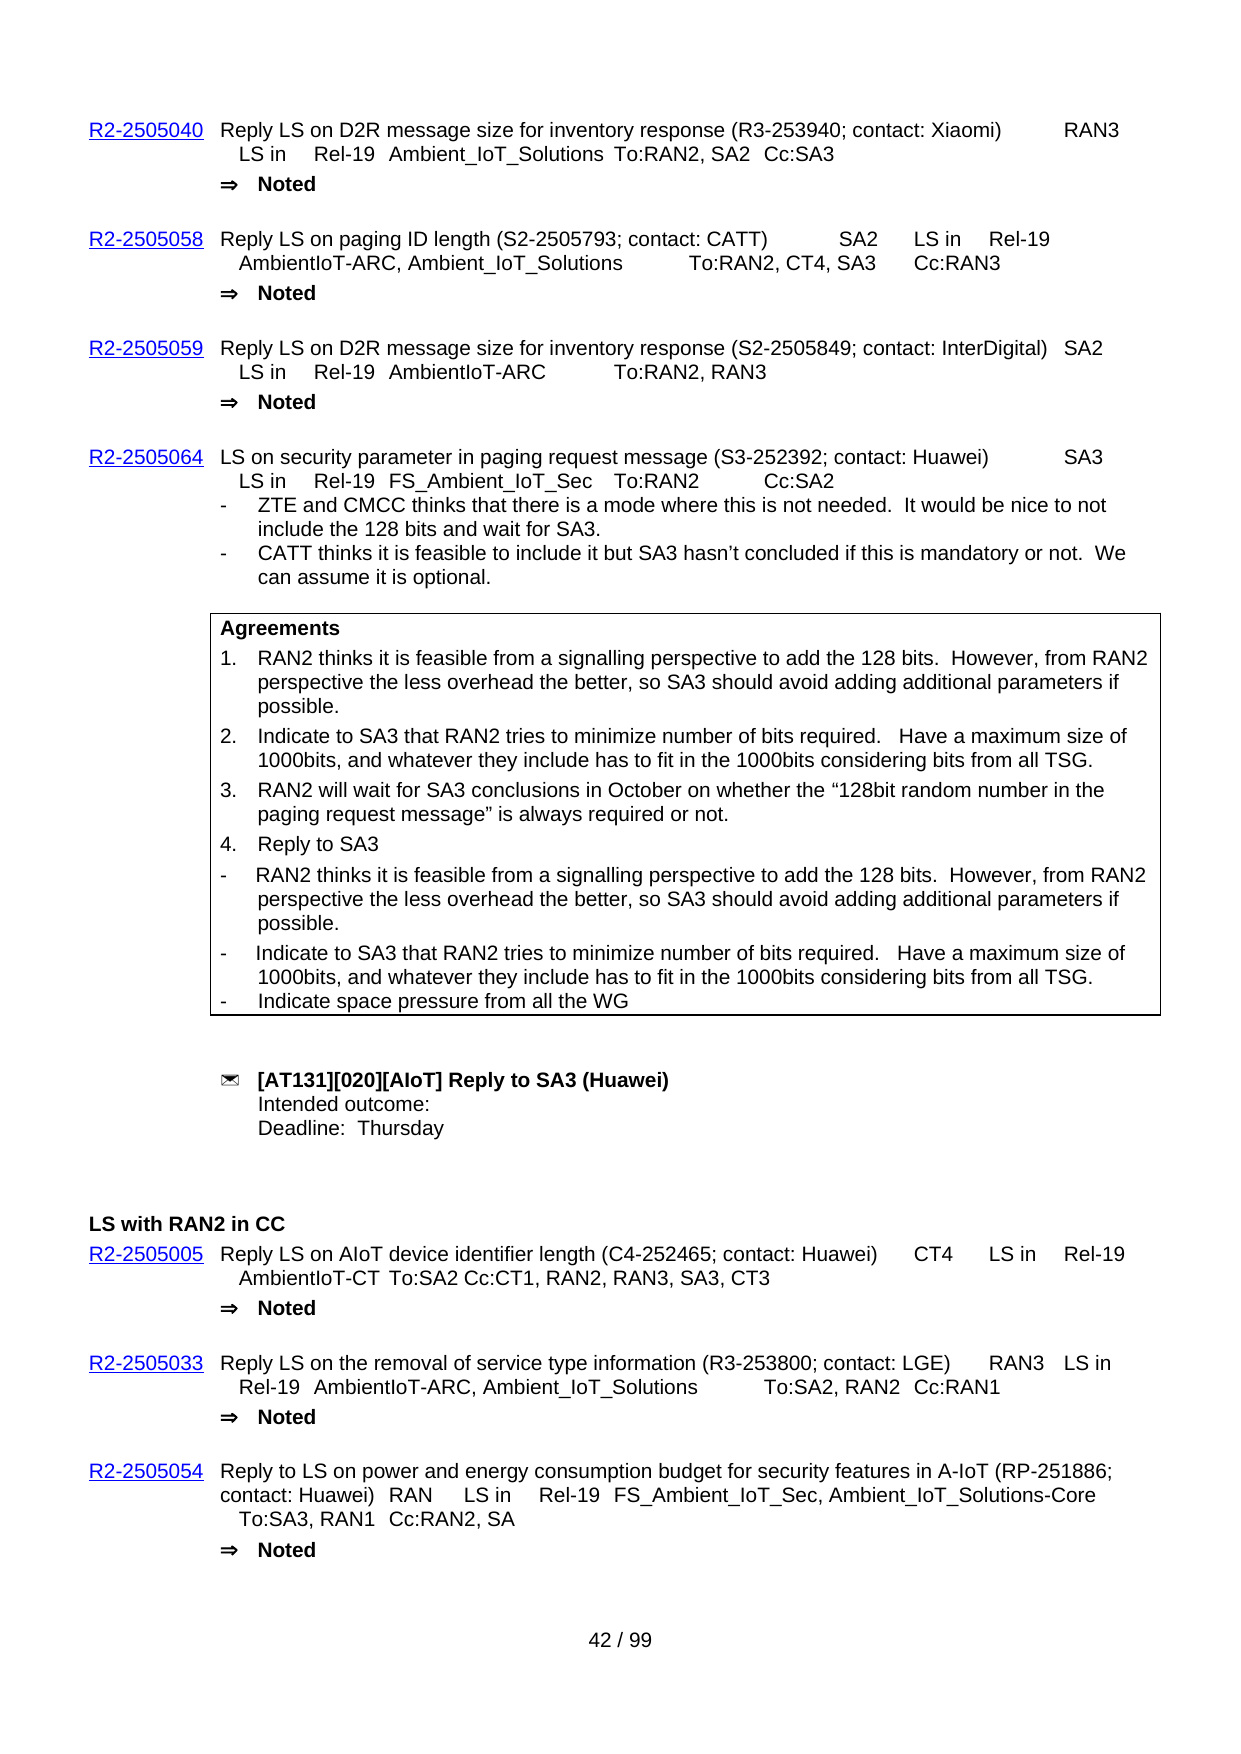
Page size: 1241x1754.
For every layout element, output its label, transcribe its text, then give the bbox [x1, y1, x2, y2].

text Agreements [211, 614, 1160, 639]
text Noted [220, 1296, 1152, 1320]
title R2-2505033 Reply LS on the removal of service type information (R3-253800; contact: LGE) RAN3 LS in Rel-19 AmbientIoT-ARC, Ambient_IoT_Solutions To:SA2, RAN2 Cc:RAN1 [89, 1351, 1152, 1398]
text Noted [220, 1405, 1152, 1429]
title R2-2505005 Reply LS on AIoT device identifier length (C4-252465; contact: Huawei) CT4 LS in Rel-19 AmbientIoT-CT To:SA2 Cc:CT1, RAN2, RAN3, SA3, CT3 [89, 1242, 1152, 1289]
list RAN2 will wait for SA3 conclusions in October on whether the “128bit random number in the paging request message” is always required or not. [211, 775, 1160, 826]
title R2-2505040 Reply LS on D2R message size for inventory response (R3-253940; contact: Xiaomi) RAN3 LS in Rel-19 Ambient_IoT_Solutions To:RAN2, SA2 Cc:SA3 [89, 118, 1152, 166]
text - CATT thinks it is feasible to include it but SA3 hasn’t concluded if this is mandatory or not. We can assume it is optional. [220, 541, 1152, 588]
list - Indicate to SA3 that RAN2 tries to minimize number of bits required. Have a maximum size of 1000bits, and whatever they include has to fit in the 1000bits considering bits from all TSG. [211, 937, 1160, 985]
title R2-2505064 LS on security parameter in paging request message (S3-252392; contact: Huawei) SA3 LS in Rel-19 FS_Ambient_IoT_Sec To:RAN2 Cc:SA2 [89, 445, 1152, 493]
text Deadline: Thursday [220, 1116, 1152, 1139]
list - RAN2 thinks it is feasible from a signalling perspective to add the 128 bits. However, from RAN2 perspective the less overhead the better, so SA3 should avoid adding additional parameters if possible. [211, 859, 1160, 934]
text Noted [220, 281, 1152, 306]
title R2-2505059 Reply LS on D2R message size for inventory response (S2-2505849; contact: InterDigital) SA2 LS in Rel-19 AmbientIoT-ARC To:RAN2, RAN3 [89, 336, 1152, 384]
list Reply to SA3 [211, 829, 1160, 856]
text Intended outcome: [220, 1092, 1152, 1116]
text Noted [220, 172, 1152, 197]
text LS with RAN2 in CC [89, 1211, 1152, 1235]
title R2-2505054 Reply to LS on power and energy consumption budget for security features in A-IoT (RP-251886; contact: Huawei) RAN LS in Rel-19 FS_Ambient_IoT_Sec, Ambient_IoT_Solutions-Core To:SA3, RAN1 Cc:RAN2, SA [89, 1459, 1152, 1531]
title R2-2505058 Reply LS on paging ID length (S2-2505793; contact: CATT) SA2 LS in Rel-19 AmbientIoT-ARC, Ambient_IoT_Solutions To:RAN2, CT4, SA3 Cc:RAN3 [89, 227, 1152, 275]
list Indicate to SA3 that RAN2 tries to minimize number of bits required. Have a maximum size of 1000bits, and whatever they include has to fit in the 1000bits considering bits from all TSG. [211, 721, 1160, 772]
text - ZTE and CMCC thinks that there is a mode where this is not needed. It would be nice to not include the 128 bits and wait for SA3. [220, 493, 1152, 541]
text [AT131][020][AIoT] Reply to SA3 (Huawei) [220, 1068, 1152, 1092]
list RAN2 thinks it is feasible from a signalling perspective to add the 128 bits. However, from RAN2 perspective the less overhead the better, so SA3 should avoid adding additional parameters if possible. [211, 643, 1160, 718]
text Noted [220, 1537, 1152, 1562]
text - Indicate space pressure from all the WG [211, 985, 1160, 1014]
text Noted [220, 390, 1152, 414]
